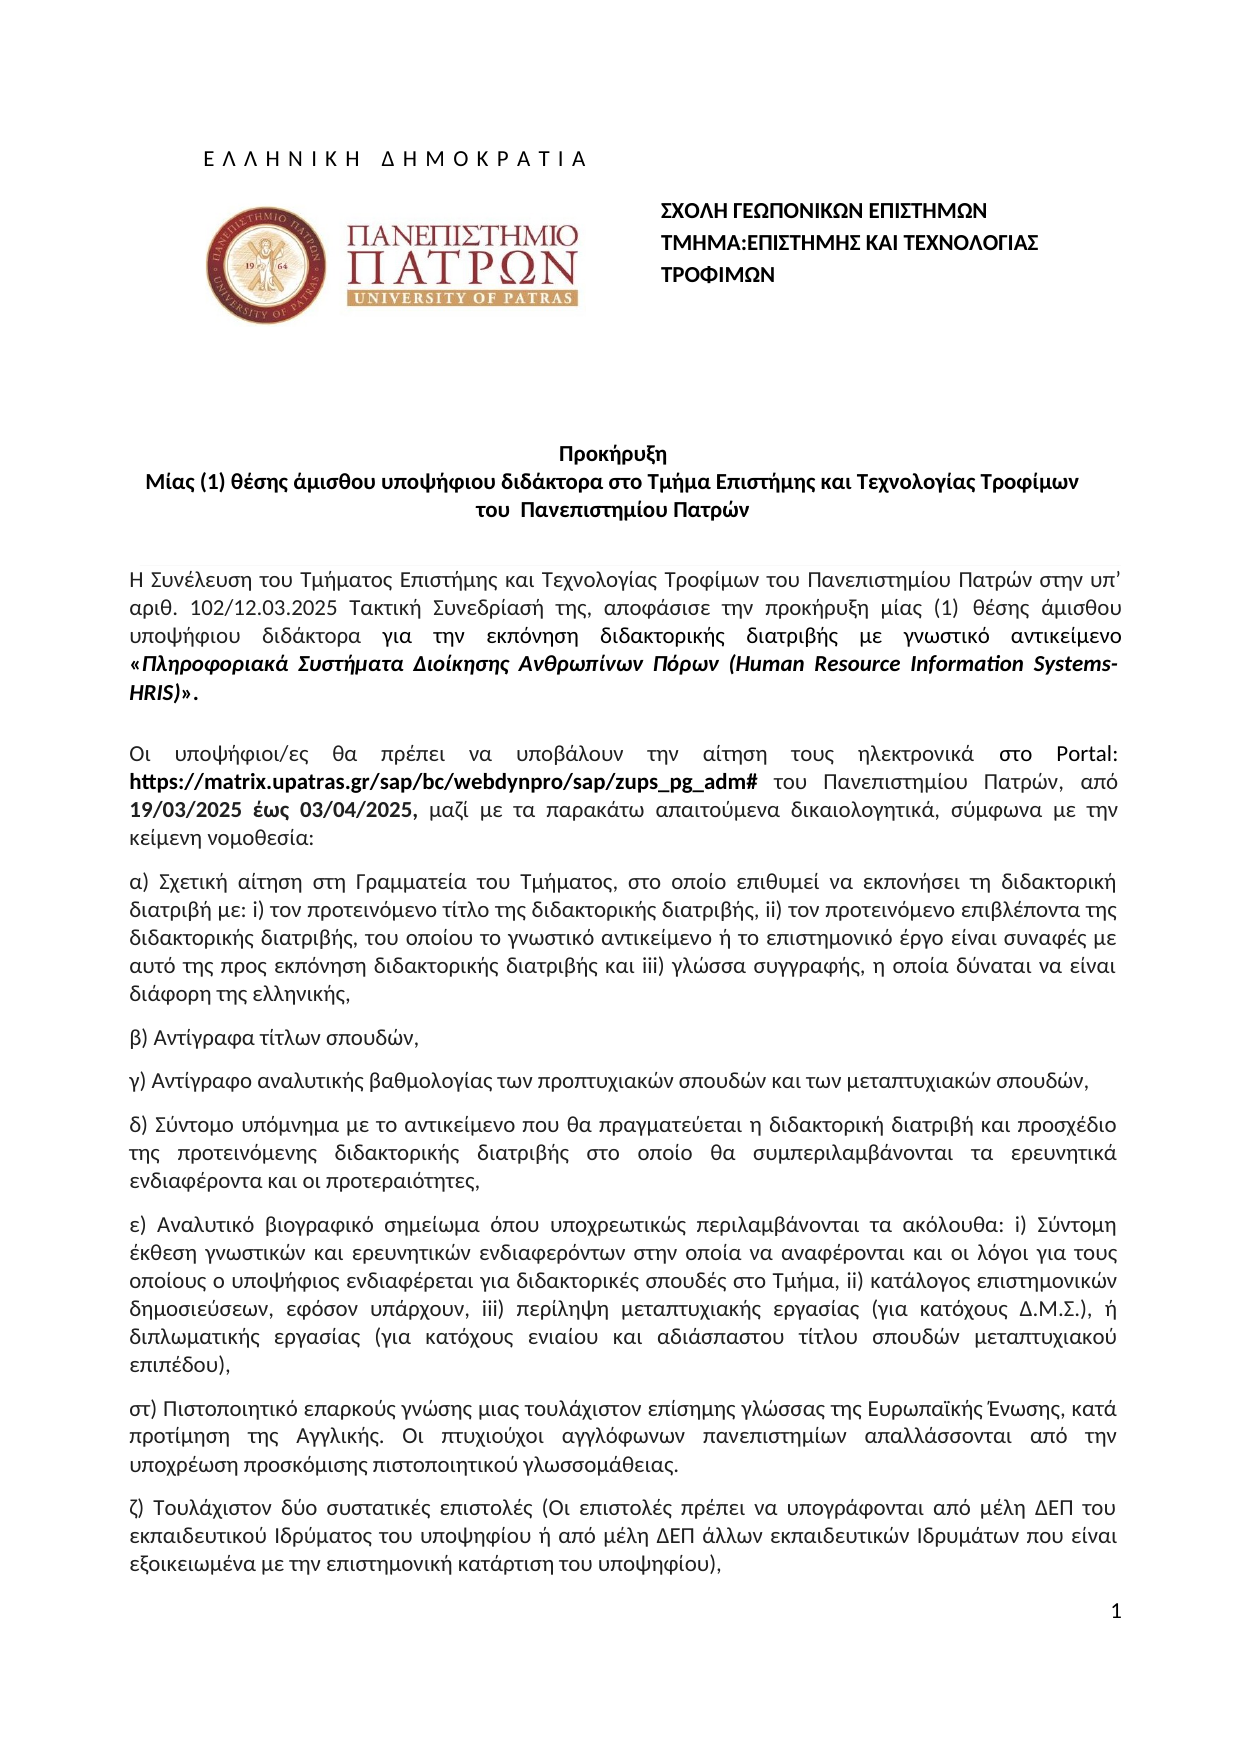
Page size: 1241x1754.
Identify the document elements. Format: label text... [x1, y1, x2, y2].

title Προκήρυξη [143, 439, 1083, 467]
picture [204, 203, 587, 327]
text ε) Αναλυτικό βιογραφικό σημείωμα όπου υποχρεωτικώς περιλαμβάνονται τα ακόλουθα: i) Σύντομη έκθεση γνωστικών και ερευνητικών ενδιαφερόντων στην οποία να αναφέρονται και οι λόγοι για τους οποίους ο υποψήφιος ενδιαφέρεται για διδακτορικές σπουδές στο Τμήμα, ii) κατάλογος επιστημονικών δημοσιεύσεων, εφόσον υπάρχουν, iii) περίληψη μεταπτυχιακής εργασίας (για κατόχους Δ.Μ.Σ.), ή διπλωματικής εργασίας (για κατόχους ενιαίου και αδιάσπαστου τίτλου σπουδών μεταπτυχιακού επιπέδου), [129, 1210, 1118, 1378]
title Μίας (1) θέσης άμισθου υποψήφιου διδάκτορα στο Τμήμα Επιστήμης και Τεχνολογίας Τροφίμων του Πανεπιστημίου Πατρών [143, 467, 1082, 523]
text ζ) Τουλάχιστον δύο συστατικές επιστολές (Οι επιστολές πρέπει να υπογράφονται από μέλη ΔΕΠ του εκπαιδευτικού Ιδρύματος του υποψηφίου ή από μέλη ΔΕΠ άλλων εκπαιδευτικών Ιδρυμάτων που είναι εξοικειωμένα με την επιστημονική κατάρτιση του υποψηφίου), [129, 1493, 1118, 1577]
table_cell ΣΧΟΛΗ ΓΕΩΠΟΝΙΚΩΝ ΕΠΙΣΤΗΜΩΝ ΤΜΗΜΑ:ΕΠΙΣΤΗΜΗΣ ΚΑΙ ΤΕΧΝΟΛΟΓΙΑΣ ΤΡΟΦΙΜΩΝ [182, 186, 1145, 327]
table_header Ε Λ Λ Η Ν Ι Κ Η Δ Η Μ Ο Κ Ρ Α Τ Ι Α [182, 148, 1145, 186]
text α) Σχετική αίτηση στη Γραμματεία του Τμήματος, στο οποίο επιθυμεί να εκπονήσει τη διδακτορική διατριβή με: i) τον προτεινόμενο τίτλο της διδακτορικής διατριβής, ii) τον προτεινόμενο επιβλέποντα της διδακτορικής διατριβής, του οποίου το γνωστικό αντικείμενο ή το επιστημονικό έργο είναι συναφές με αυτό της προς εκπόνηση διδακτορικής διατριβής και iii) γλώσσα συγγραφής, η οποία δύναται να είναι διάφορη της ελληνικής, [129, 867, 1118, 1007]
text β) Αντίγραφα τίτλων σπουδών, [129, 1023, 1118, 1051]
text στ) Πιστοποιητικό επαρκούς γνώσης μιας τουλάχιστον επίσημης γλώσσας της Ευρωπαϊκής Ένωσης, κατά προτίμηση της Αγγλικής. Οι πτυχιούχοι αγγλόφωνων πανεπιστημίων απαλλάσσονται από την υποχρέωση προσκόμισης πιστοποιητικού γλωσσομάθειας. [129, 1394, 1118, 1478]
text Οι υποψήφιοι/ες θα πρέπει να υποβάλουν την αίτηση τους ηλεκτρονικά στο Portal: https://matrix.upatras.gr/sap/bc/webdynpro/sap/zups_pg_adm# του Πανεπιστημίου Πατρών, από 19/03/2025 έως 03/04/2025, μαζί με τα παρακάτω απαιτούμενα δικαιολογητικά, σύμφωνα με την κείμενη νομοθεσία: [129, 739, 1118, 852]
text δ) Σύντομο υπόμνημα με το αντικείμενο που θα πραγματεύεται η διδακτορική διατριβή και προσχέδιο της προτεινόμενης διδακτορικής διατριβής στο οποίο θα συμπεριλαμβάνονται τα ερευνητικά ενδιαφέροντα και οι προτεραιότητες, [129, 1110, 1118, 1194]
text Η Συνέλευση του Τμήματος Επιστήμης και Τεχνολογίας Τροφίμων του Πανεπιστημίου Πατρών στην υπ’ αριθ. 102/12.03.2025 Τακτική Συνεδρίασή της, αποφάσισε την προκήρυξη μίας (1) θέσης άμισθου υποψήφιου διδάκτορα για την εκπόνηση διδακτορικής διατριβής με γνωστικό αντικείμενο «Πληροφοριακά Συστήματα Διοίκησης Ανθρωπίνων Πόρων (Human Resource Information Systems-HRIS)». [129, 551, 1122, 706]
text γ) Αντίγραφο αναλυτικής βαθμολογίας των προπτυχιακών σπουδών και των μεταπτυχιακών σπουδών, [129, 1067, 1118, 1094]
